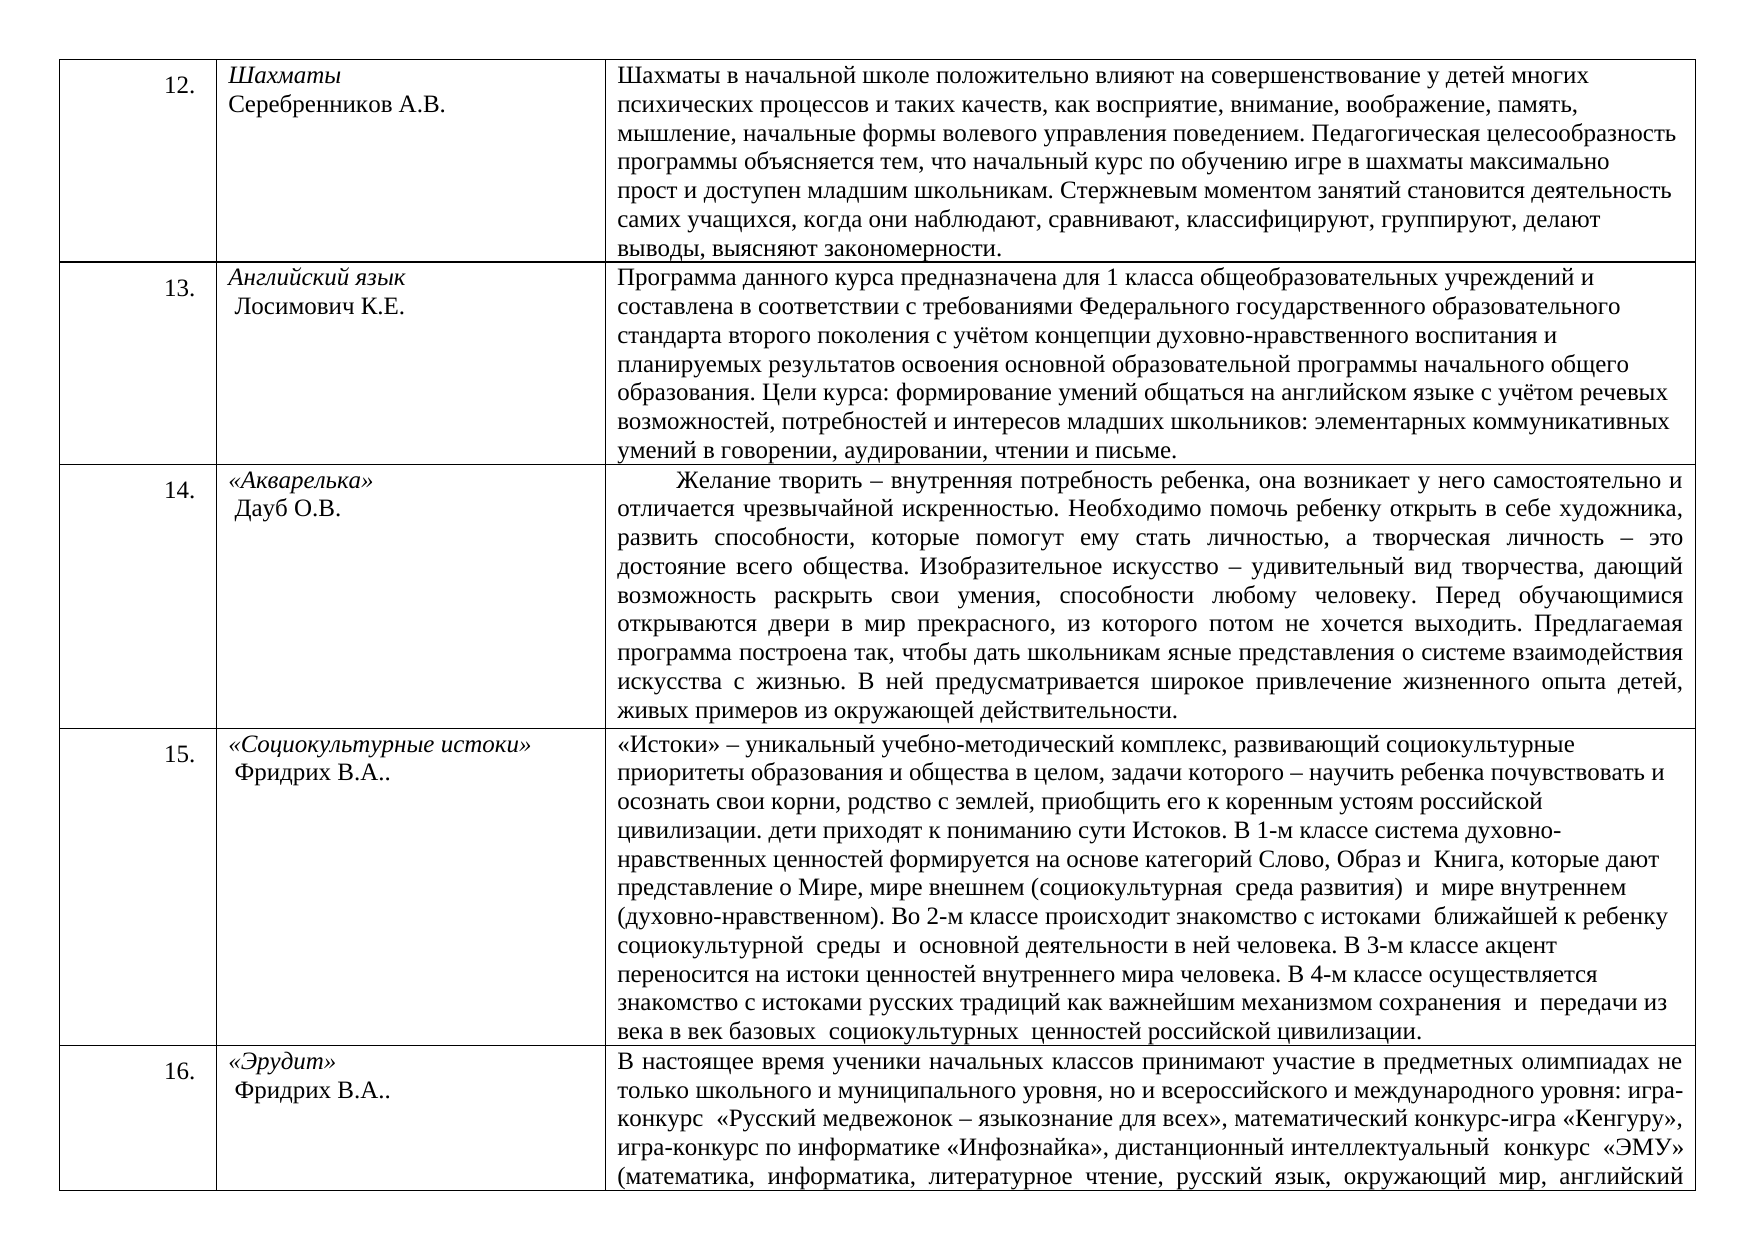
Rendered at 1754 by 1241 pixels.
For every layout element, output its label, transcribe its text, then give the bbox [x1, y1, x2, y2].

table_cell Английский язык Лосимович К.Е. [217, 263, 605, 464]
table_cell Желание творить – внутренняя потребность ребенка, она возникает у него самостоятельно и отличается чрезвычайной искренностью. Необходимо помочь ребенку открыть в себе художника, развить способности, которые помогут ему стать личностью, а творческая личность – это достояние всего общества. Изобразительное искусство – удивительный вид творчества, дающий возможность раскрыть свои умения, способности любому человеку. Перед обучающимися открываются двери в мир прекрасного, из которого потом не хочется выходить. Предлагаемая программа построена так, чтобы дать школьникам ясные представления о системе взаимодействия искусства с жизнью. В ней предусматривается широкое привлечение жизненного опыта детей, живых примеров из окружающей действительности. [606, 465, 1695, 728]
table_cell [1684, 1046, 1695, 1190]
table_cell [217, 1046, 605, 1190]
table_cell [60, 263, 216, 464]
table_cell [60, 729, 216, 1045]
table_cell Шахматы Серебренников А.В. [217, 60, 605, 261]
table_cell «Истоки» – уникальный учебно-методический комплекс, развивающий социокультурные приоритеты образования и общества в целом, задачи которого – научить ребенка почувствовать и осознать свои корни, родство с землей, приобщить его к коренным устоям российской цивилизации. дети приходят к пониманию сути Истоков. В 1-м классе система духовно-нравственных ценностей формируется на основе категорий Слово, Образ и Книга, которые дают представление о Мире, мире внешнем (социокультурная среда развития) и мире внутреннем (духовно-нравственном). Во 2-м классе происходит знакомство с истоками ближайшей к ребенку социокультурной среды и основной деятельности в ней человека. В 3-м классе акцент переносится на истоки ценностей внутреннего мира человека. В 4-м классе осуществляется знакомство с истоками русских традиций как важнейшим механизмом сохранения и передачи из века в век базовых социокультурных ценностей российской цивилизации. [606, 729, 1695, 1045]
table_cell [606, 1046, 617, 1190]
table_cell [60, 60, 216, 261]
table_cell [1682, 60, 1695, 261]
table_cell «Акварелька» Дауб О.В. [217, 465, 605, 728]
table_cell «Социокультурные истоки» Фридрих В.А.. [217, 729, 605, 1045]
table_cell [60, 1046, 216, 1190]
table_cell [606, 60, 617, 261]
table_cell [60, 465, 216, 728]
table_cell Программа данного курса предназначена для 1 класса общеобразовательных учреждений и составлена в соответствии с требованиями Федерального государственного образовательного стандарта второго поколения с учётом концепции духовно-нравственного воспитания и планируемых результатов освоения основной образовательной программы начального общего образования. Цели курса: формирование умений общаться на английском языке с учётом речевых возможностей, потребностей и интересов младших школьников: элементарных коммуникативных умений в говорении, аудировании, чтении и письме. [606, 263, 1695, 464]
